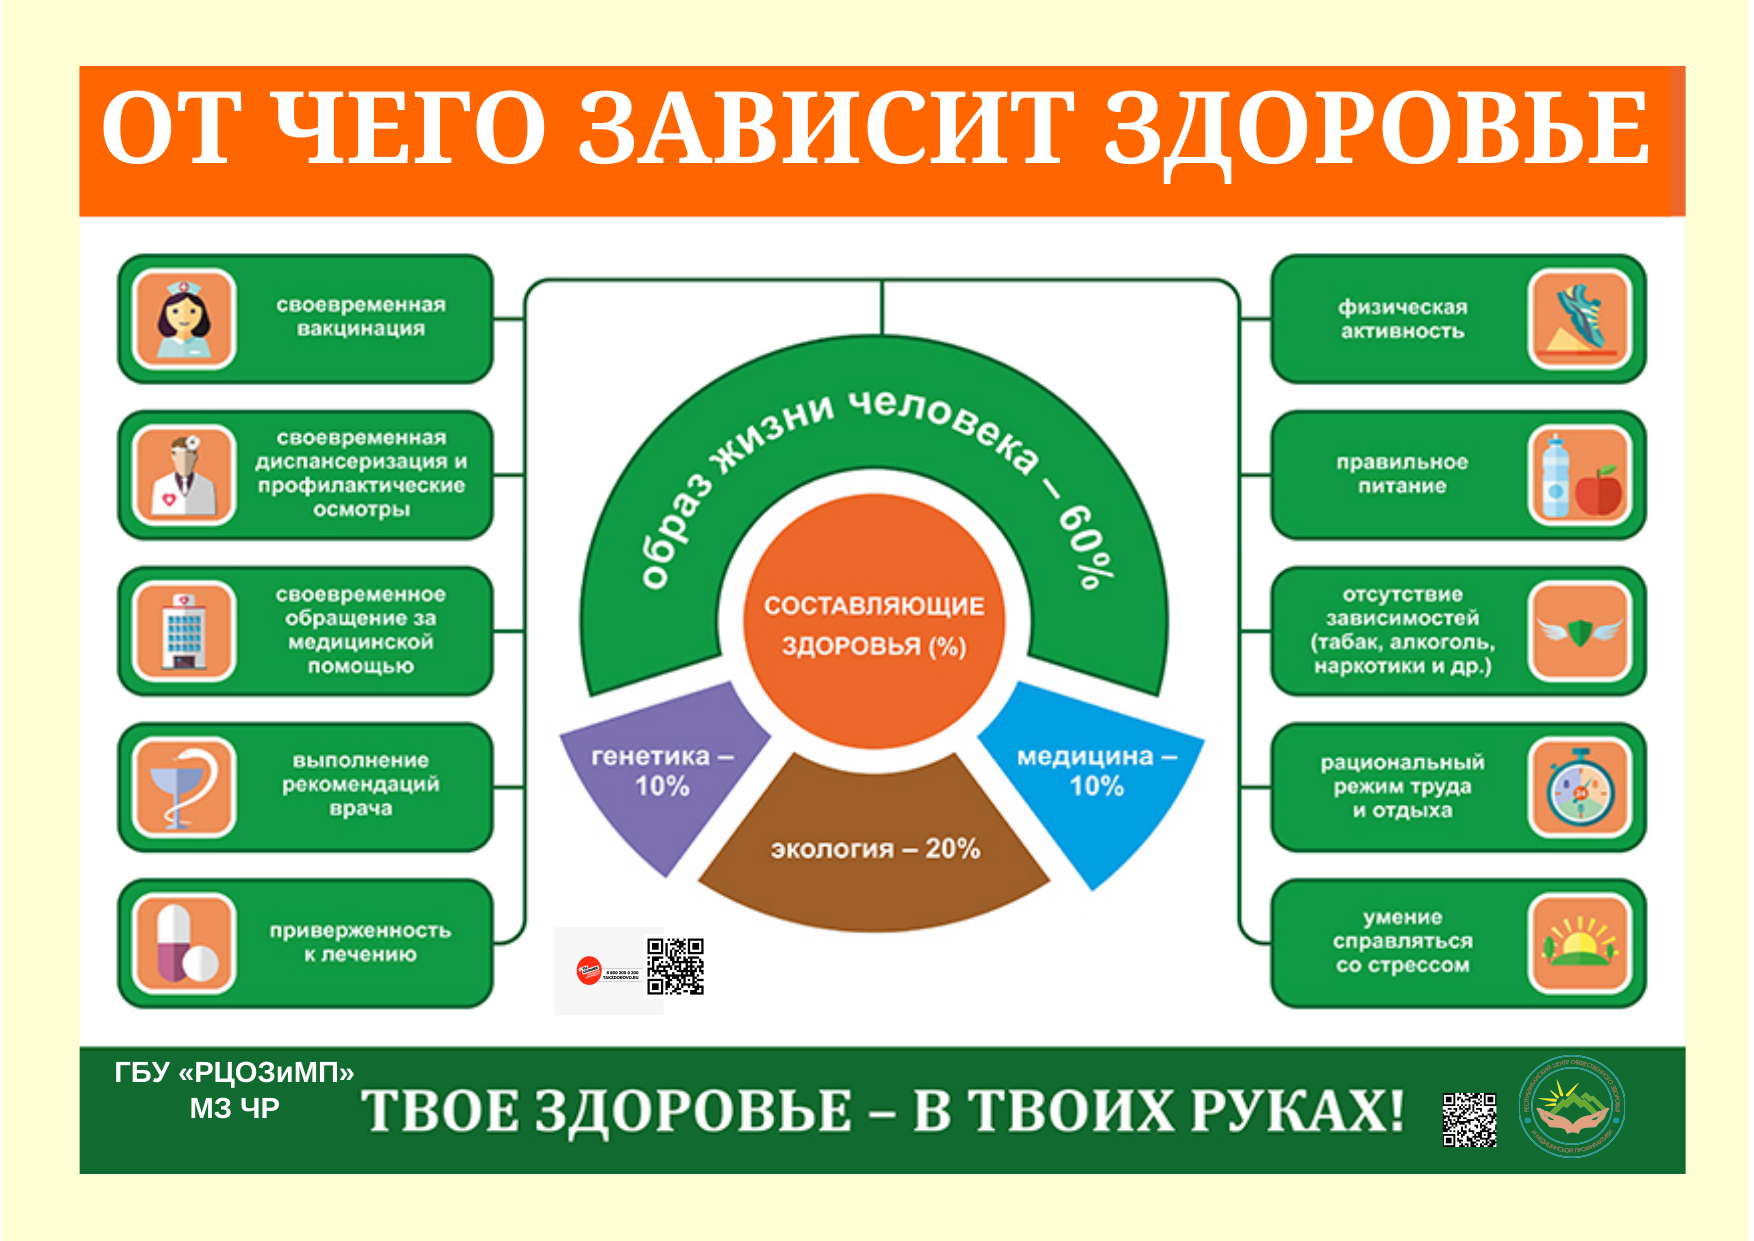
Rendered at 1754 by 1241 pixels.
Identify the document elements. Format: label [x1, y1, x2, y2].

picture [79, 66, 1686, 1174]
